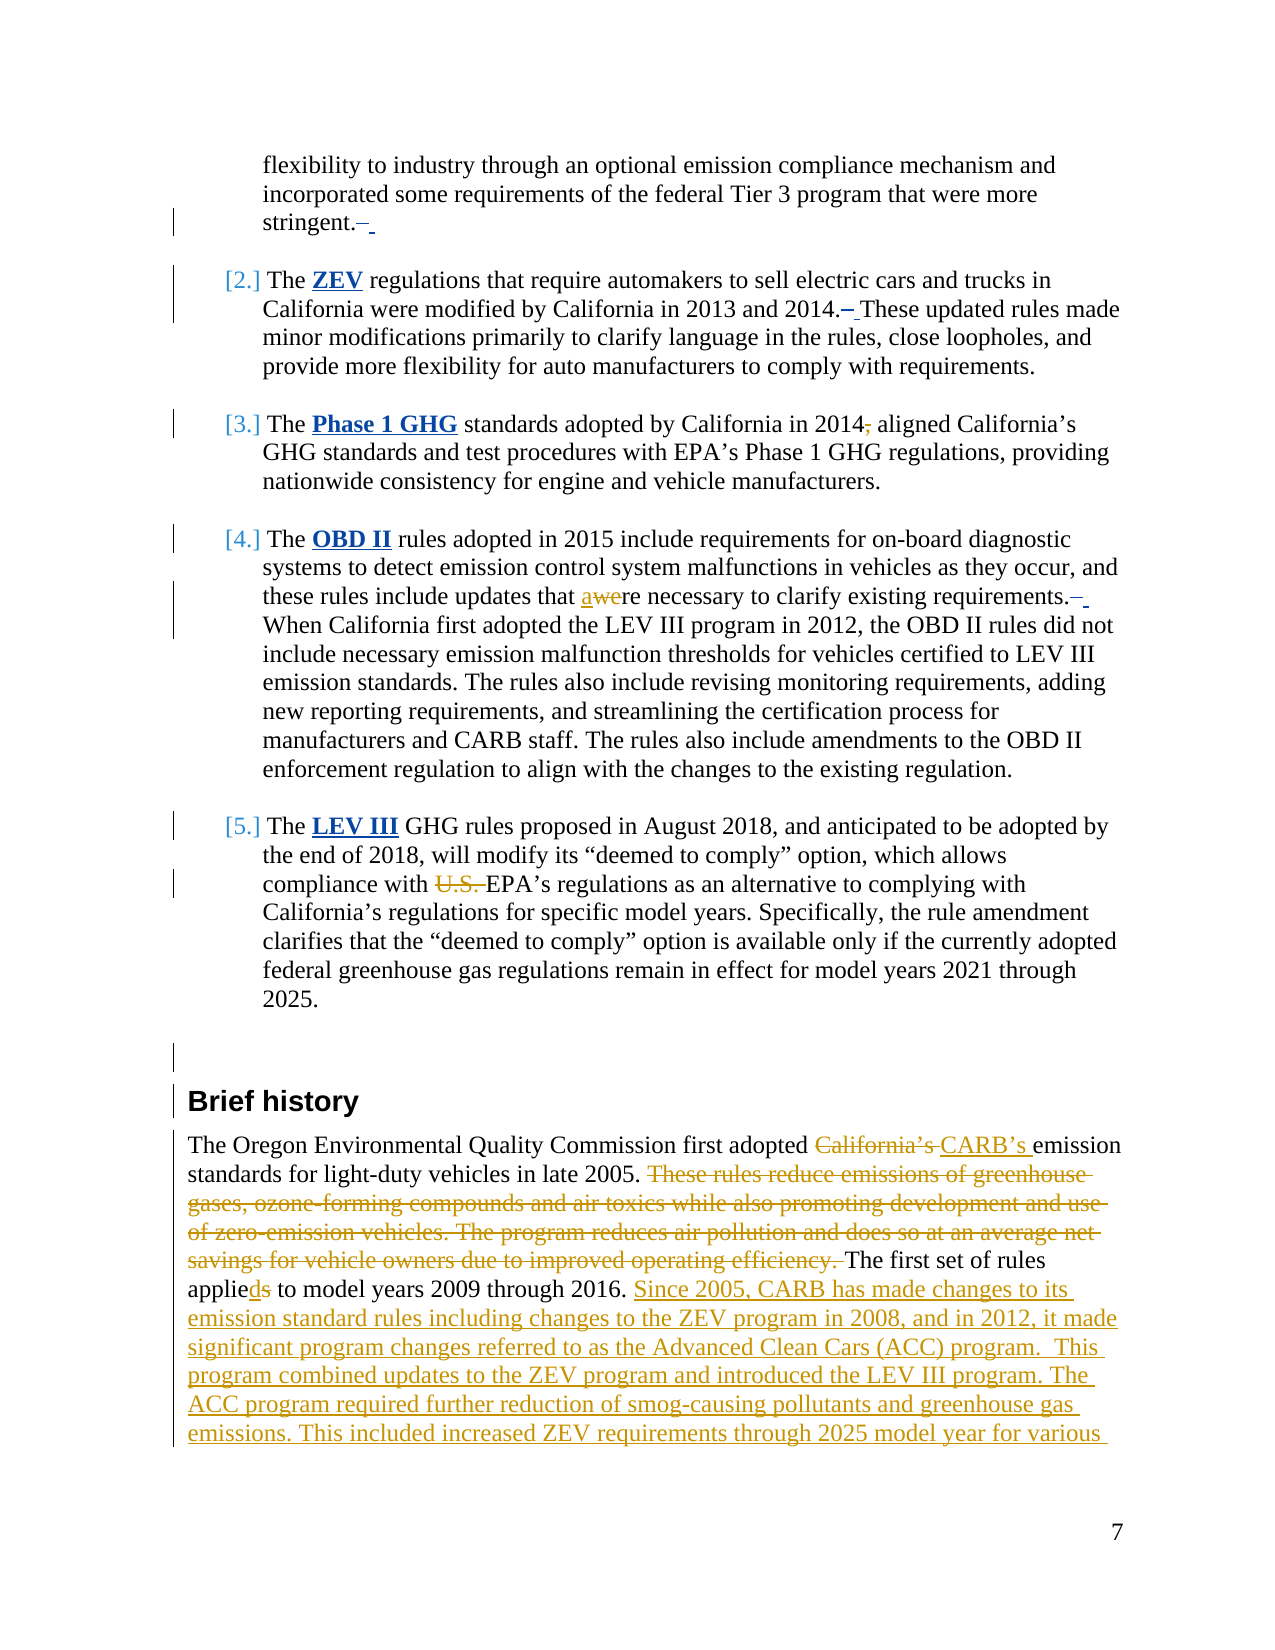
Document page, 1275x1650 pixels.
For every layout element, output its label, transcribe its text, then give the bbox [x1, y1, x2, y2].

list The Phase 1 GHG standards adopted by California in 2014 aligned California’s GHG standards and test procedures with EPA’s Phase 1 GHG regulations, providing nationwide consistency for engine and vehicle manufacturers. [225, 409, 1125, 495]
list The OBD II rules adopted in 2015 include requirements for on-board diagnostic systems to detect emission control system malfunctions in vehicles as they occur, and these rules include updates that re necessary to clarify existing requirements.When California first adopted the LEV III program in 2012, the OBD II rules did not include necessary emission malfunction thresholds for vehicles certified to LEV III emission standards. The rules also include revising monitoring requirements, adding new reporting requirements, and streamlining the certification process for manufacturers and CARB staff. The rules also include amendments to the OBD II enforcement regulation to align with the changes to the existing regulation. [225, 524, 1125, 782]
list The LEV III GHG rules proposed in August 2018, and anticipated to be adopted by the end of 2018, will modify its “deemed to comply” option, which allows compliance with EPA’s regulations as an alternative to complying with California’s regulations for specific model years. Specifically, the rule amendment clarifies that the “deemed to comply” option is available only if the currently adopted federal greenhouse gas regulations remain in effect for model years 2021 through 2025. [225, 811, 1125, 1012]
subtitle Brief history [187, 1084, 1125, 1118]
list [225, 150, 1125, 236]
list The ZEV regulations that require automakers to sell electric cars and trucks in California were modified by California in 2013 and 2014.These updated rules made minor modifications primarily to clarify language in the rules, close loopholes, and provide more flexibility for auto manufacturers to comply with requirements. [225, 265, 1125, 380]
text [187, 1130, 1123, 1447]
